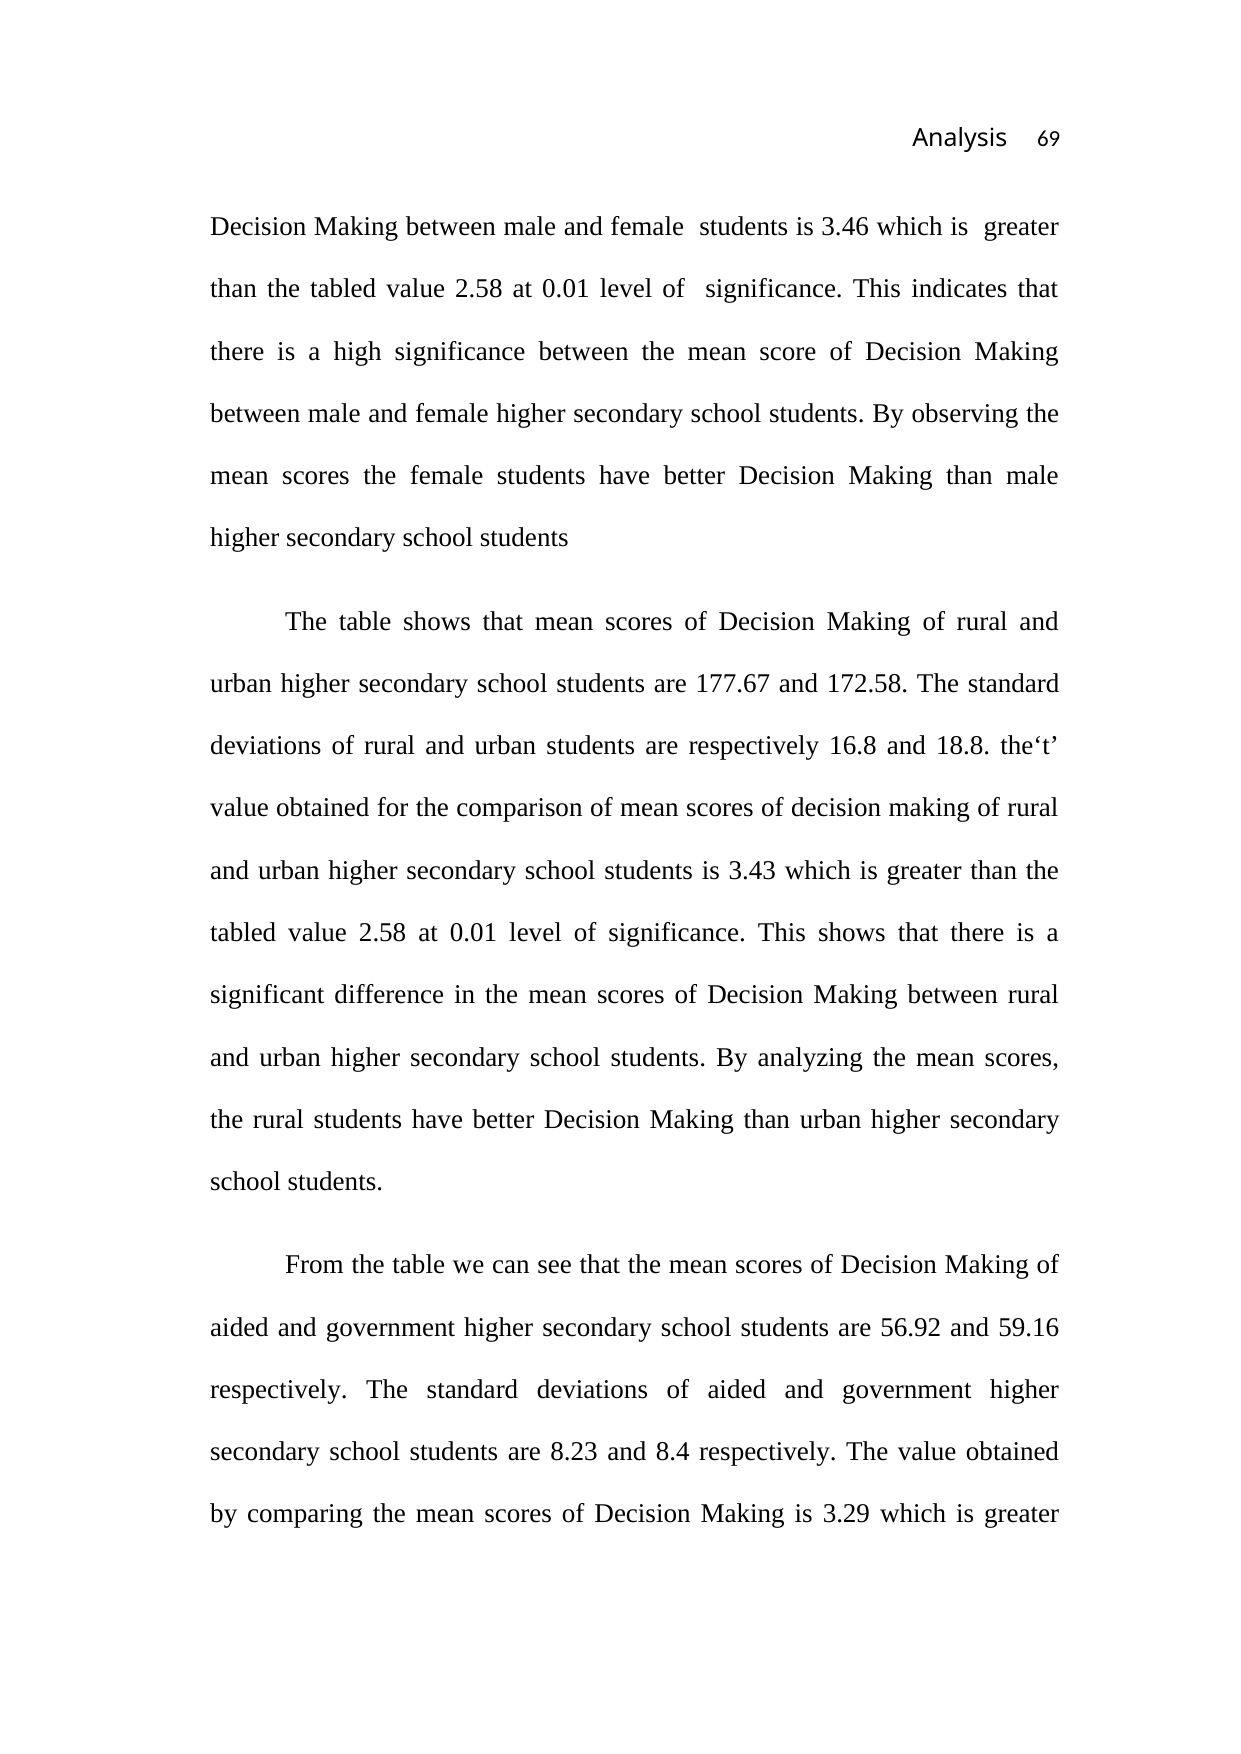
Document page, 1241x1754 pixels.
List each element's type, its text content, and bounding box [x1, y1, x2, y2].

list The table shows that mean scores of Decision Making of rural and urban higher secondary school students are 177.67 and 172.58. The standard deviations of rural and urban students are respectively 16.8 and 18.8. the‘t’ value obtained for the comparison of mean scores of decision making of rural and urban higher secondary school students is 3.43 which is greater than the tabled value 2.58 at 0.01 level of significance. This shows that there is a significant difference in the mean scores of Decision Making between rural and urban higher secondary school students. By analyzing the mean scores, the rural students have better Decision Making than urban higher secondary school students. [210, 604, 1060, 1196]
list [210, 210, 1060, 553]
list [210, 1248, 1060, 1529]
